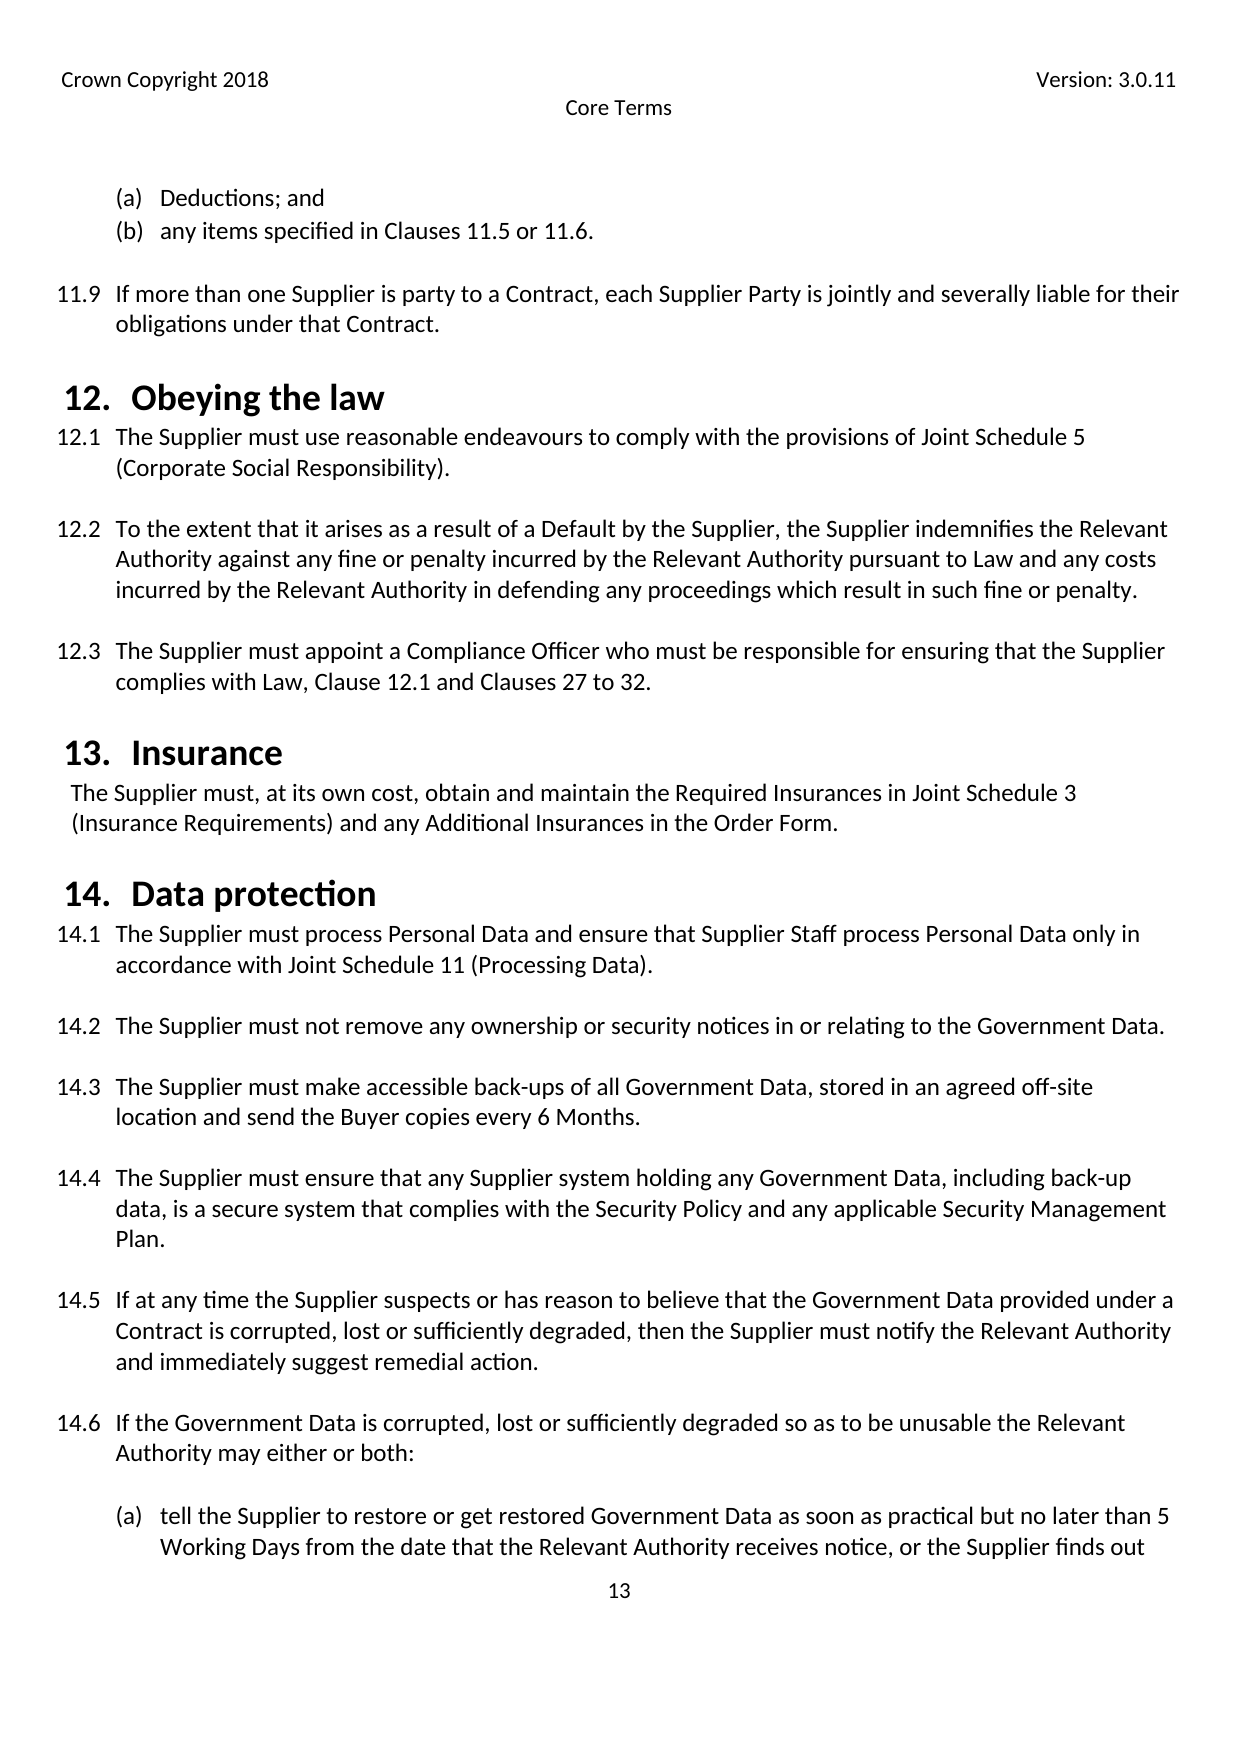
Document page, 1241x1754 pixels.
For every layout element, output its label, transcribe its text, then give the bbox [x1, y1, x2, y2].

list The Supplier must not remove any ownership or security notices in or relating to the Government Data. [56, 1010, 1181, 1071]
list The Supplier must ensure that any Supplier system holding any Government Data, including back-up data, is a secure system that complies with the Security Policy and any applicable Security Management Plan. [56, 1162, 1181, 1254]
list Deductions; and [115, 182, 1181, 213]
list The Supplier must use reasonable endeavours to comply with the provisions of Joint Schedule 5 (Corporate Social Responsibility). [56, 422, 1181, 483]
subtitle Obeying the law [63, 374, 1181, 419]
subtitle Insurance [63, 729, 1181, 775]
list The Supplier must make accessible back-ups of all Government Data, stored in an agreed off-site location and send the Buyer copies every 6 Months. [56, 1071, 1181, 1132]
list If the Government Data is corrupted, lost or sufficiently degraded so as to be unusable the Relevant Authority may either or both: [56, 1407, 1181, 1498]
list If more than one Supplier is party to a Contract, each Supplier Party is jointly and severally liable for their obligations under that Contract. [56, 278, 1181, 339]
subtitle Data protection [63, 870, 1181, 916]
list If at any time the Supplier suspects or has reason to believe that the Government Data provided under a Contract is corrupted, lost or sufficiently degraded, then the Supplier must notify the Relevant Authority and immediately suggest remedial action. [56, 1284, 1181, 1376]
list To the extent that it arises as a result of a Default by the Supplier, the Supplier indemnifies the Relevant Authority against any fine or penalty incurred by the Relevant Authority pursuant to Law and any costs incurred by the Relevant Authority in defending any proceedings which result in such fine or penalty. [56, 513, 1181, 635]
list The Supplier must appoint a Compliance Officer who must be responsible for ensuring that the Supplier complies with Law, Clause 12.1 and Clauses 27 to 32. [56, 635, 1181, 727]
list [115, 1500, 1181, 1561]
list any items specified in Clauses 11.5 or 11.6. [115, 215, 1181, 245]
text The Supplier must, at its own cost, obtain and maintain the Required Insurances in Joint Schedule 3 (Insurance Requirements) and any Additional Insurances in the Order Form. [70, 777, 1181, 868]
list The Supplier must process Personal Data and ensure that Supplier Staff process Personal Data only in accordance with Joint Schedule 11 (Processing Data). [56, 918, 1181, 979]
